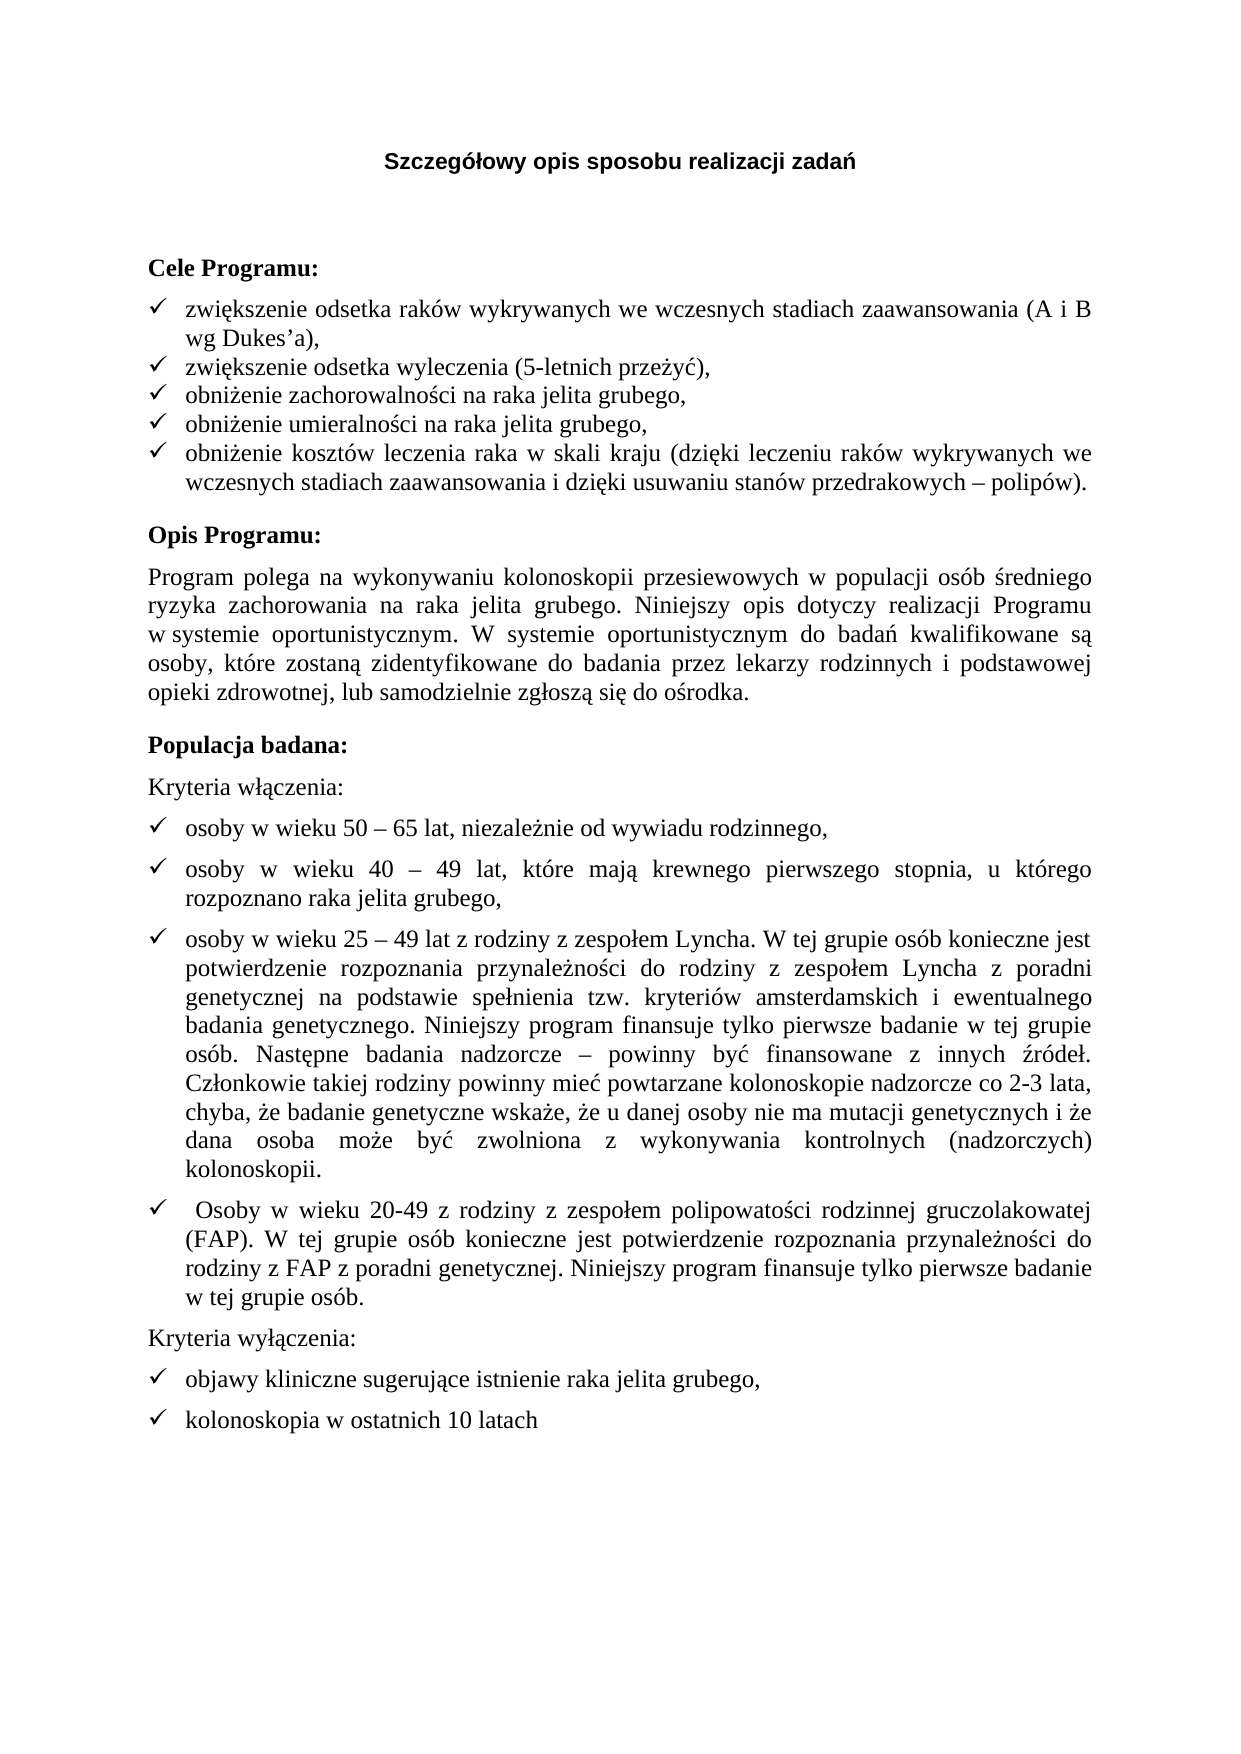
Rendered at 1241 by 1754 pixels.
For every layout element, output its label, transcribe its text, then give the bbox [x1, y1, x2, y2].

list obniżenie kosztów leczenia raka w skali kraju (dzięki leczeniu raków wykrywanych we wczesnych stadiach zaawansowania i dzięki usuwaniu stanów przedrakowych – polipów). [148, 438, 1093, 496]
list objawy kliniczne sugerujące istnienie raka jelita grubego, [148, 1364, 1093, 1393]
text Program polega na wykonywaniu kolonoskopii przesiewowych w populacji osób średniego ryzyka zachorowania na raka jelita grubego. Niniejszy opis dotyczy realizacji Programu w systemie oportunistycznym. W systemie oportunistycznym do badań kwalifikowane są osoby, które zostaną zidentyfikowane do badania przez lekarzy rodzinnych i podstawowej opieki zdrowotnej, lub samodzielnie zgłoszą się do ośrodka. [148, 562, 1093, 706]
list obniżenie umieralności na raka jelita grubego, [148, 409, 1093, 438]
text Cele Programu: [148, 253, 1093, 282]
list osoby w wieku 50 – 65 lat, niezależnie od wywiadu rodzinnego, [148, 813, 1093, 842]
list osoby w wieku 25 – 49 lat z rodziny z zespołem Lynch W tej grupie osób konieczne jest potwierdzenie rozpoznania przynależności do rodziny z zespołem Lyncha z poradni genetycznej na podstawie spełnienia tzw. kryteriów amsterdamskich i ewentualnego badania genetycznego. Niniejszy program finansuje tylko pierwsze badanie w tej grupie osób. Następne badania nadzorcze – powinny być finansowane z innych źródeł. Członkowie takiej rodziny powinny mieć powtarzane kolonoskopie nadzorcze co 2-3 lata, chyba, że badanie genetyczne wskaże, że u danej osoby nie ma mutacji genetycznych i że dana osoba może być zwolniona z wykonywania kontrolnych (nadzorczych) kolonoskopii. [148, 924, 1093, 1183]
list osoby w wieku 40 – 49 lat, które mają krewnego pierwszego stopnia, u którego rozpoznano raka jelita grubego, [148, 854, 1093, 912]
list Osoby w wieku 20-49 z rodziny z zespołem polipowatości rodzinnej gruczolakowatej (FAP). W tej grupie osób konieczne jest potwierdzenie rozpoznania przynależności do rodziny z FAP z poradni genetycznej. Niniejszy program finansuje tylko pierwsze badanie w tej grupie osób. [148, 1196, 1093, 1311]
text Populacja badana: [148, 731, 1093, 759]
list obniżenie zachorowalności na raka jelita grubego, [148, 381, 1093, 409]
text Kryteria wyłączenia: [148, 1323, 1093, 1352]
list zwiększenie odsetka raków wykrywanych we wczesnych stadiach zaawansowania (A i B wg Dukes’a), [148, 294, 1093, 352]
list zwiększenie odsetka wyleczenia (5-letnich przeżyć), [148, 352, 1093, 381]
text Szczegółowy opis sposobu realizacji zadań [148, 148, 1093, 174]
list kolonoskopia w ostatnich 10 latach [148, 1406, 1093, 1434]
text Kryteria włączenia: [148, 772, 1093, 801]
text Opis Programu: [148, 521, 1093, 549]
